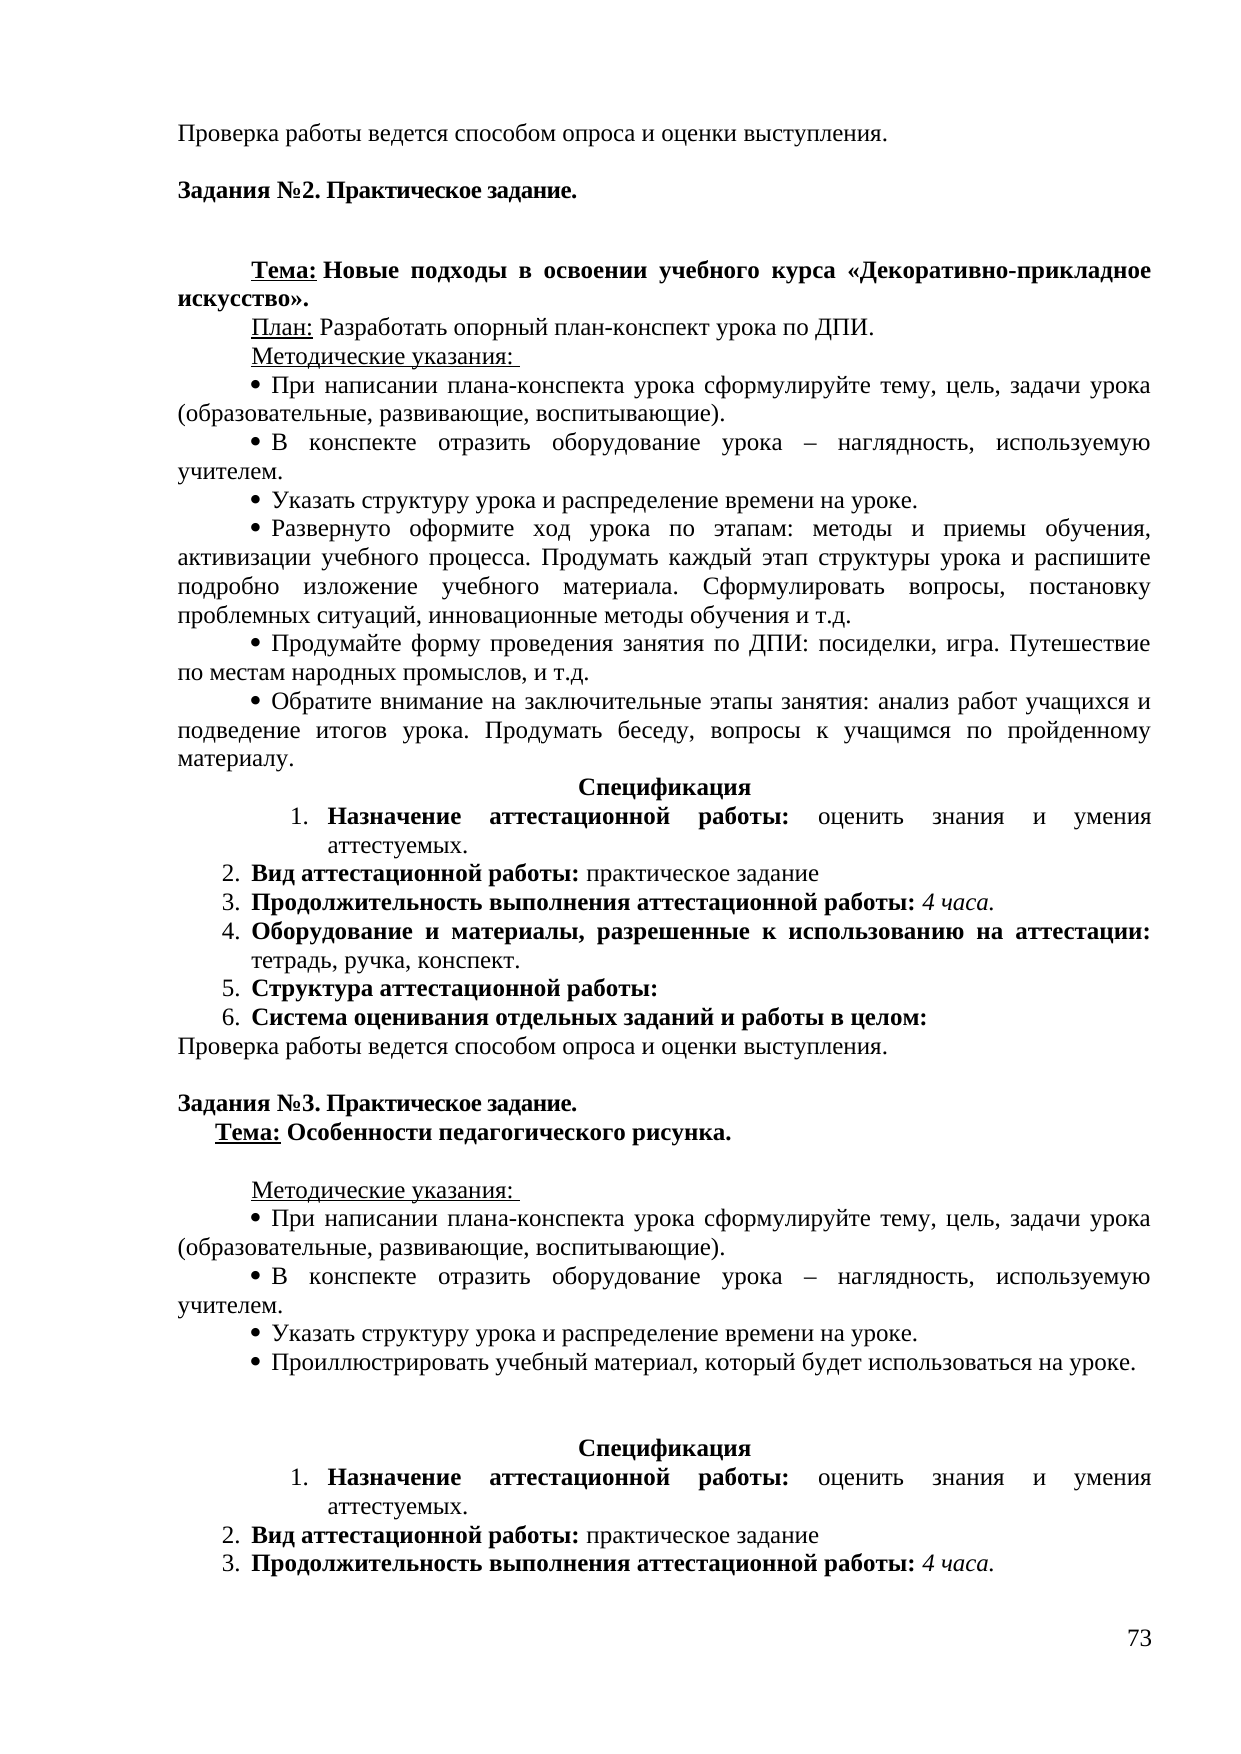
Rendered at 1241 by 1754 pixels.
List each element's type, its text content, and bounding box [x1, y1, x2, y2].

list При написании плана-конспекта урока сформулируйте тему, цель, задачи урока (образовательные, развивающие, воспитывающие). [177, 1203, 1152, 1261]
list Продолжительность выполнения аттестационной работы: 4 часа. [222, 1548, 1152, 1577]
text План: Разработать опорный план-конспект урока по ДПИ. [177, 312, 1152, 341]
text Спецификация [177, 1433, 1152, 1462]
text Тема: Новые подходы в освоении учебного курса «Декоративно-прикладное искусство». [177, 255, 1152, 312]
text Задания №3. Практическое задание. [177, 1088, 1152, 1117]
list В конспекте отразить оборудование урока – наглядность, используемую учителем. [177, 427, 1152, 485]
list Обратите внимание на заключительные этапы занятия: анализ работ учащихся и подведение итогов урока. Продумать беседу, вопросы к учащимся по пройденному материалу. [177, 686, 1152, 772]
text Методические указания: [177, 1175, 1152, 1203]
list Проиллюстрировать учебный материал, который будет использоваться на уроке. [177, 1347, 1152, 1376]
list Продолжительность выполнения аттестационной работы: 4 часа. [222, 887, 1152, 916]
list В конспекте отразить оборудование урока – наглядность, используемую учителем. [177, 1261, 1152, 1318]
list Оборудование и материалы, разрешенные к использованию на аттестации: тетрадь, ручка, конспект. [222, 916, 1152, 973]
text Проверка работы ведется способом опроса и оценки выступления. [177, 1031, 1152, 1060]
list Назначение аттестационной работы: оценить знания и умения аттестуемых. [290, 801, 1152, 858]
list Вид аттестационной работы: практическое задание [222, 858, 1152, 887]
list Вид аттестационной работы: практическое задание [222, 1520, 1152, 1548]
list Развернуто оформите ход урока по этапам: методы и приемы обучения, активизации учебного процесса. Продумать каждый этап структуры урока и распишите подробно изложение учебного материала. Сформулировать вопросы, постановку проблемных ситуаций, инновационные методы обучения и т.д. [177, 513, 1152, 628]
text Спецификация [177, 772, 1152, 801]
list Продумайте форму проведения занятия по ДПИ: посиделки, игра. Путешествие по местам народных промыслов, и т.д. [177, 628, 1152, 686]
text Методические указания: [177, 341, 1152, 370]
list Назначение аттестационной работы: оценить знания и умения аттестуемых. [290, 1462, 1152, 1520]
text Проверка работы ведется способом опроса и оценки выступления. [177, 118, 1152, 147]
list Структура аттестационной работы: [222, 973, 1152, 1002]
list Указать структуру урока и распределение времени на уроке. [177, 485, 1152, 513]
text Задания №2. Практическое задание. [177, 176, 1152, 204]
list Система оценивания отдельных заданий и работы в целом: [222, 1002, 1152, 1031]
text Тема: Особенности педагогического рисунка. [215, 1117, 1152, 1146]
list При написании плана-конспекта урока сформулируйте тему, цель, задачи урока (образовательные, развивающие, воспитывающие). [177, 370, 1152, 427]
list Указать структуру урока и распределение времени на уроке. [177, 1318, 1152, 1347]
